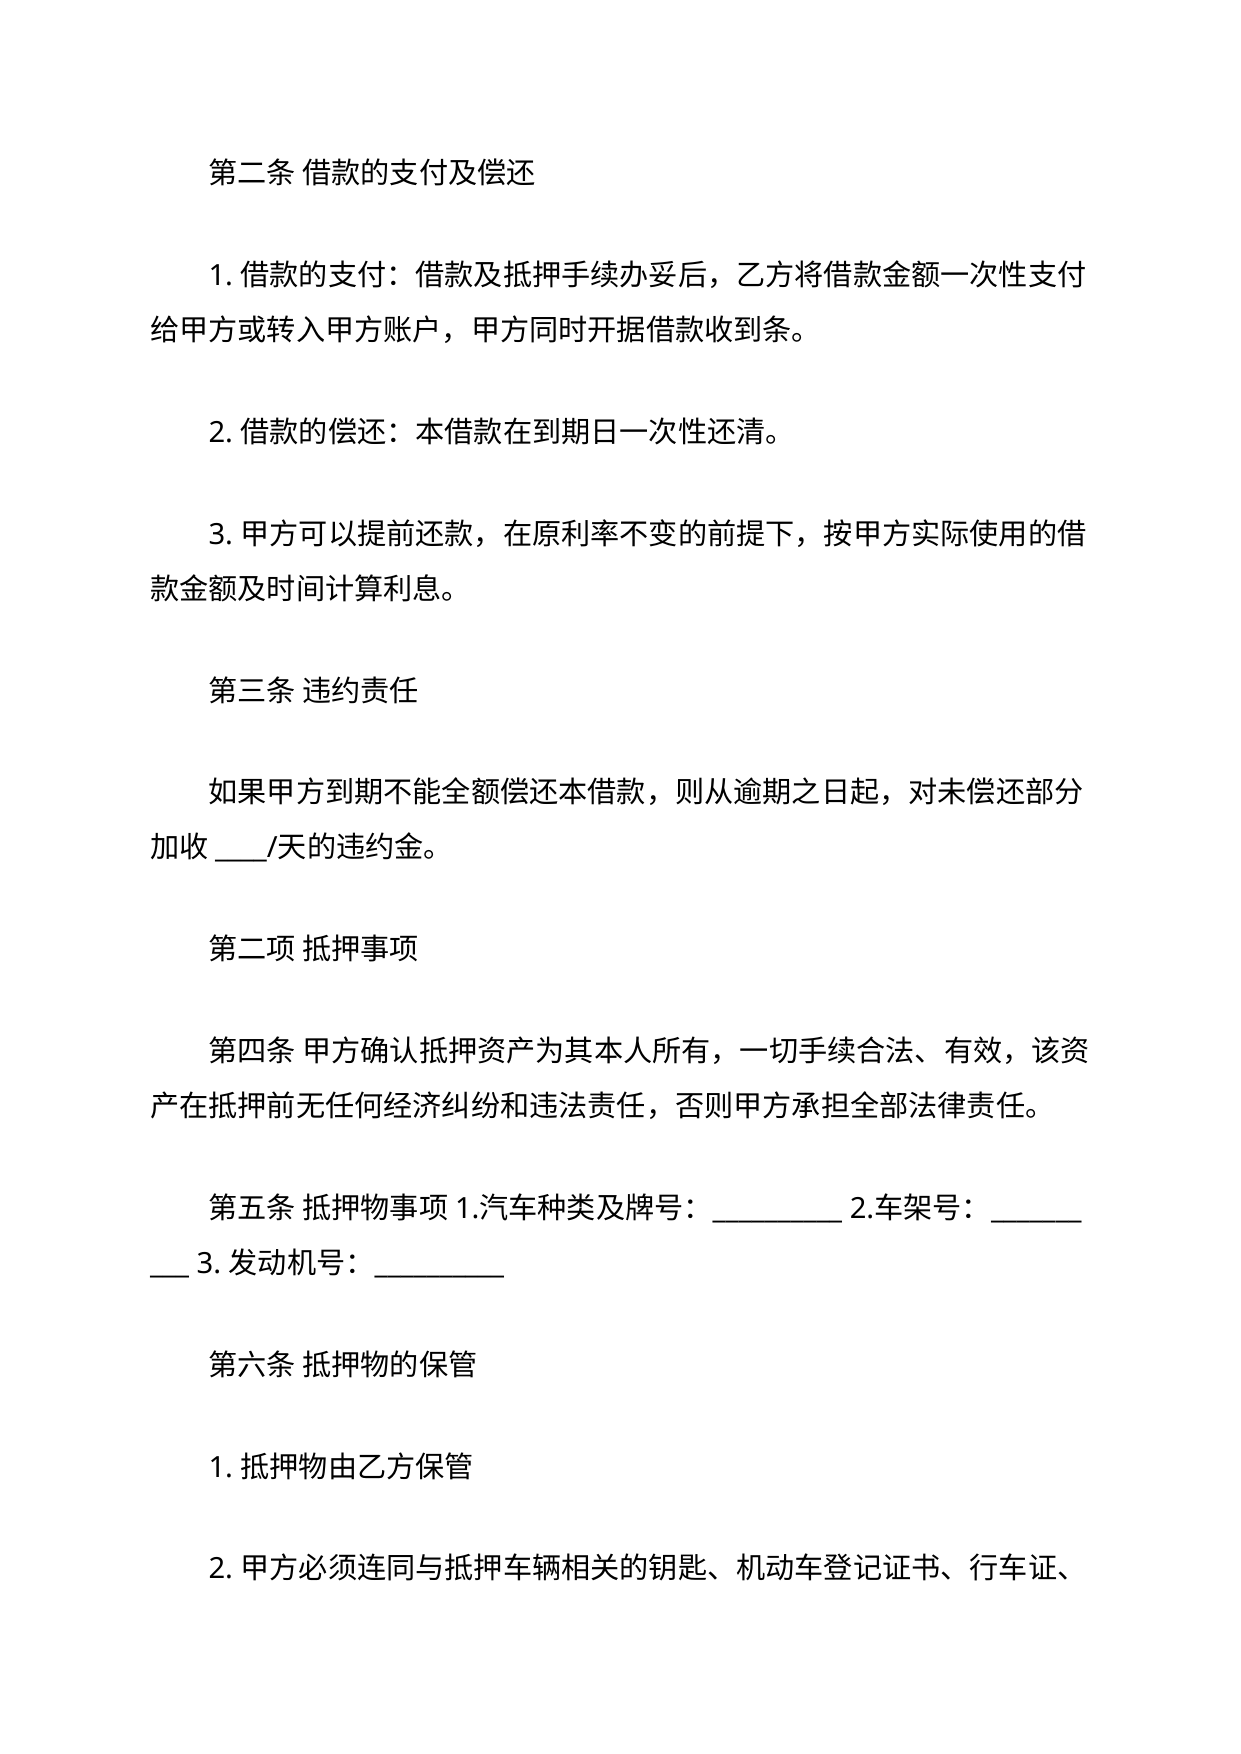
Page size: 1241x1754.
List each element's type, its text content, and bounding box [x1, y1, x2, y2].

text 1. 抵押物由乙方保管 [150, 1443, 1090, 1486]
text 如果甲方到期不能全额偿还本借款，则从逾期之日起，对未偿还部分加收 ____/天的违约金。 [150, 769, 1090, 866]
text 第六条 抵押物的保管 [150, 1341, 1090, 1384]
text 第二条 借款的支付及偿还 [150, 150, 1090, 192]
text 第三条 违约责任 [150, 667, 1090, 709]
text 第二项 抵押事项 [150, 926, 1090, 968]
text 第四条 甲方确认抵押资产为其本人所有，一切手续合法、有效，该资产在抵押前无任何经济纠纷和违法责任，否则甲方承担全部法律责任。 [150, 1028, 1090, 1125]
text 2. 借款的偿还：本借款在到期日一次性还清。 [150, 408, 1090, 451]
text 3. 甲方可以提前还款，在原利率不变的前提下，按甲方实际使用的借款金额及时间计算利息。 [150, 511, 1090, 608]
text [150, 1545, 1090, 1587]
text 1. 借款的支付：借款及抵押手续办妥后，乙方将借款金额一次性支付给甲方或转入甲方账户，甲方同时开据借款收到条。 [150, 252, 1090, 349]
text 第五条 抵押物事项 1.汽车种类及牌号：__________ 2.车架号：__________ 3. 发动机号：__________ [150, 1184, 1090, 1282]
